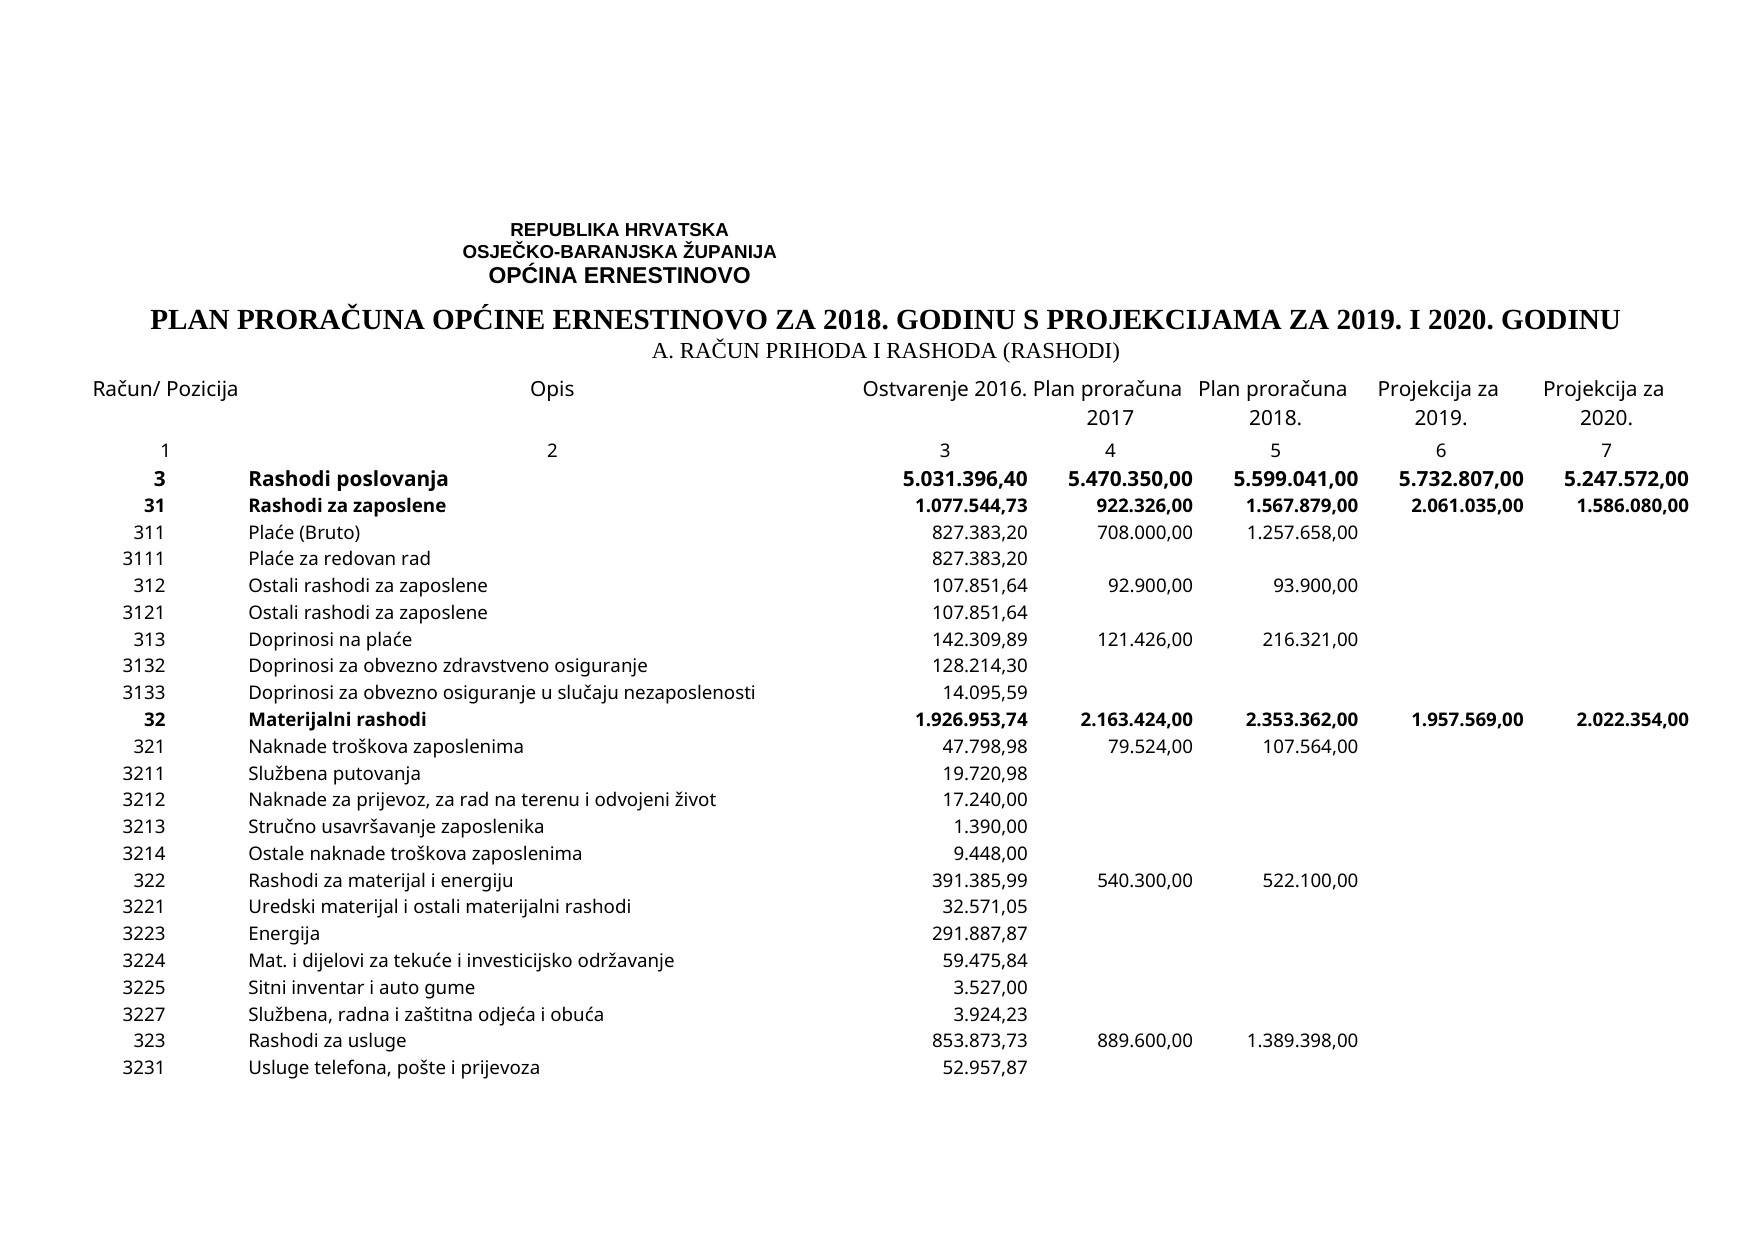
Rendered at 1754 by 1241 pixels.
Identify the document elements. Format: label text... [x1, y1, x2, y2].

text 3212 Naknade za prijevoz, za rad na terenu i odvojeni život 17.240,00 [89, 787, 1695, 812]
text 3133 Doprinosi za obvezno osiguranje u slučaju nezaposlenosti 14.095,59 [89, 679, 1695, 705]
text 1 2 3 4 5 6 7 [89, 437, 1695, 463]
text 3132 Doprinosi za obvezno zdravstveno osiguranje 128.214,30 [89, 653, 1695, 678]
text 3 Rashodi poslovanja 5.031.396,40 5.470.350,00 5.599.041,00 5.732.807,00 5.247.572,00 [89, 464, 1695, 492]
text 321 Naknade troškova zaposlenima 47.798,98 79.524,00 107.564,00 [89, 733, 1695, 759]
text 3221 Uredski materijal i ostali materijalni rashodi 32.571,05 [89, 894, 1695, 919]
text REPUBLIKA HRVATSKA [89, 219, 1695, 241]
text 3214 Ostale naknade troškova zaposlenima 9.448,00 [89, 840, 1695, 866]
text 323 Rashodi za usluge 853.873,73 889.600,00 1.389.398,00 [89, 1028, 1695, 1053]
text 3227 Službena, radna i zaštitna odjeća i obuća 3.924,23 [89, 1001, 1695, 1026]
text PLAN PRORAČUNA OPĆINE ERNESTINOVO ZA 2018. GODINU S PROJEKCIJAMA ZA 2019. I 2020. GODINU [89, 302, 1695, 335]
text 322 Rashodi za materijal i energiju 391.385,99 540.300,00 522.100,00 [89, 867, 1695, 892]
text 3223 Energija 291.887,87 [89, 921, 1695, 946]
text OSJEČKO-BARANJSKA ŽUPANIJA [89, 241, 1695, 262]
text OPĆINA ERNESTINOVO [89, 262, 1695, 289]
text 311 Plaće (Bruto) 827.383,20 708.000,00 1.257.658,00 [89, 519, 1695, 544]
text A. RAČUN PRIHODA I RASHODA (RASHODI) [89, 337, 1695, 364]
text 31 Rashodi za zaposlene 1.077.544,73 922.326,00 1.567.879,00 2.061.035,00 1.586.080,00 [89, 492, 1695, 518]
text 2017 2018. 2019. 2020. [89, 403, 1695, 431]
text 3211 Službena putovanja 19.720,98 [89, 760, 1695, 785]
text 3224 Mat. i dijelovi za tekuće i investicijsko održavanje 59.475,84 [89, 947, 1695, 973]
text 313 Doprinosi na plaće 142.309,89 121.426,00 216.321,00 [89, 626, 1695, 652]
text 3225 Sitni inventar i auto gume 3.527,00 [89, 974, 1695, 999]
text 3121 Ostali rashodi za zaposlene 107.851,64 [89, 599, 1695, 625]
text Račun/ Pozicija Opis Ostvarenje 2016. Plan proračuna Plan proračuna Projekcija za Projekcija za [89, 374, 1695, 403]
text 3213 Stručno usavršavanje zaposlenika 1.390,00 [89, 813, 1695, 839]
text 3231 Usluge telefona, pošte i prijevoza 52.957,87 [89, 1054, 1695, 1080]
text 3111 Plaće za redovan rad 827.383,20 [89, 546, 1695, 571]
text 32 Materijalni rashodi 1.926.953,74 2.163.424,00 2.353.362,00 1.957.569,00 2.022.354,00 [89, 706, 1695, 732]
text 312 Ostali rashodi za zaposlene 107.851,64 92.900,00 93.900,00 [89, 572, 1695, 598]
